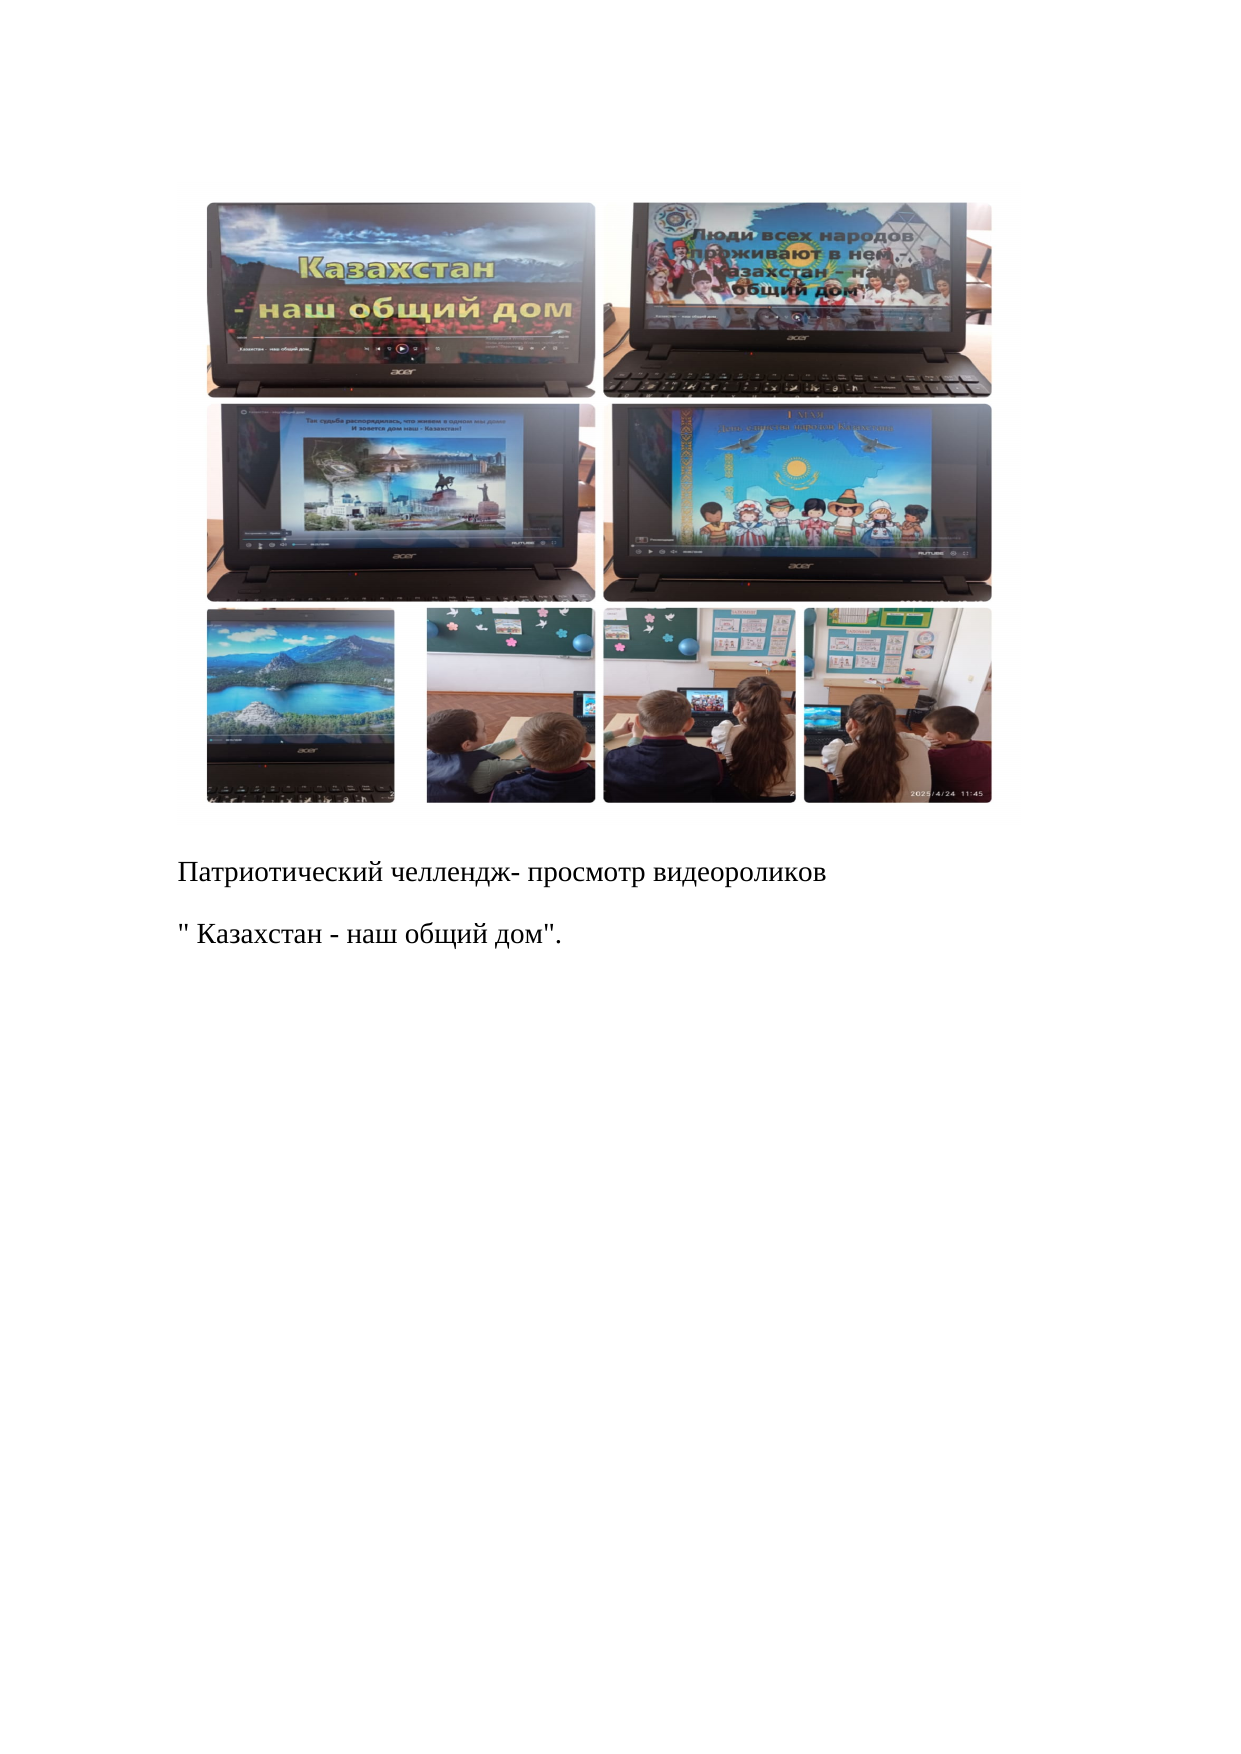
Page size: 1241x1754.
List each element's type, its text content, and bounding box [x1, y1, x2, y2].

picture [177, 180, 1021, 825]
text " Казахстан - наш общий дом". [177, 916, 1152, 950]
text Патриотический челлендж- просмотр видеороликов [177, 854, 1152, 887]
